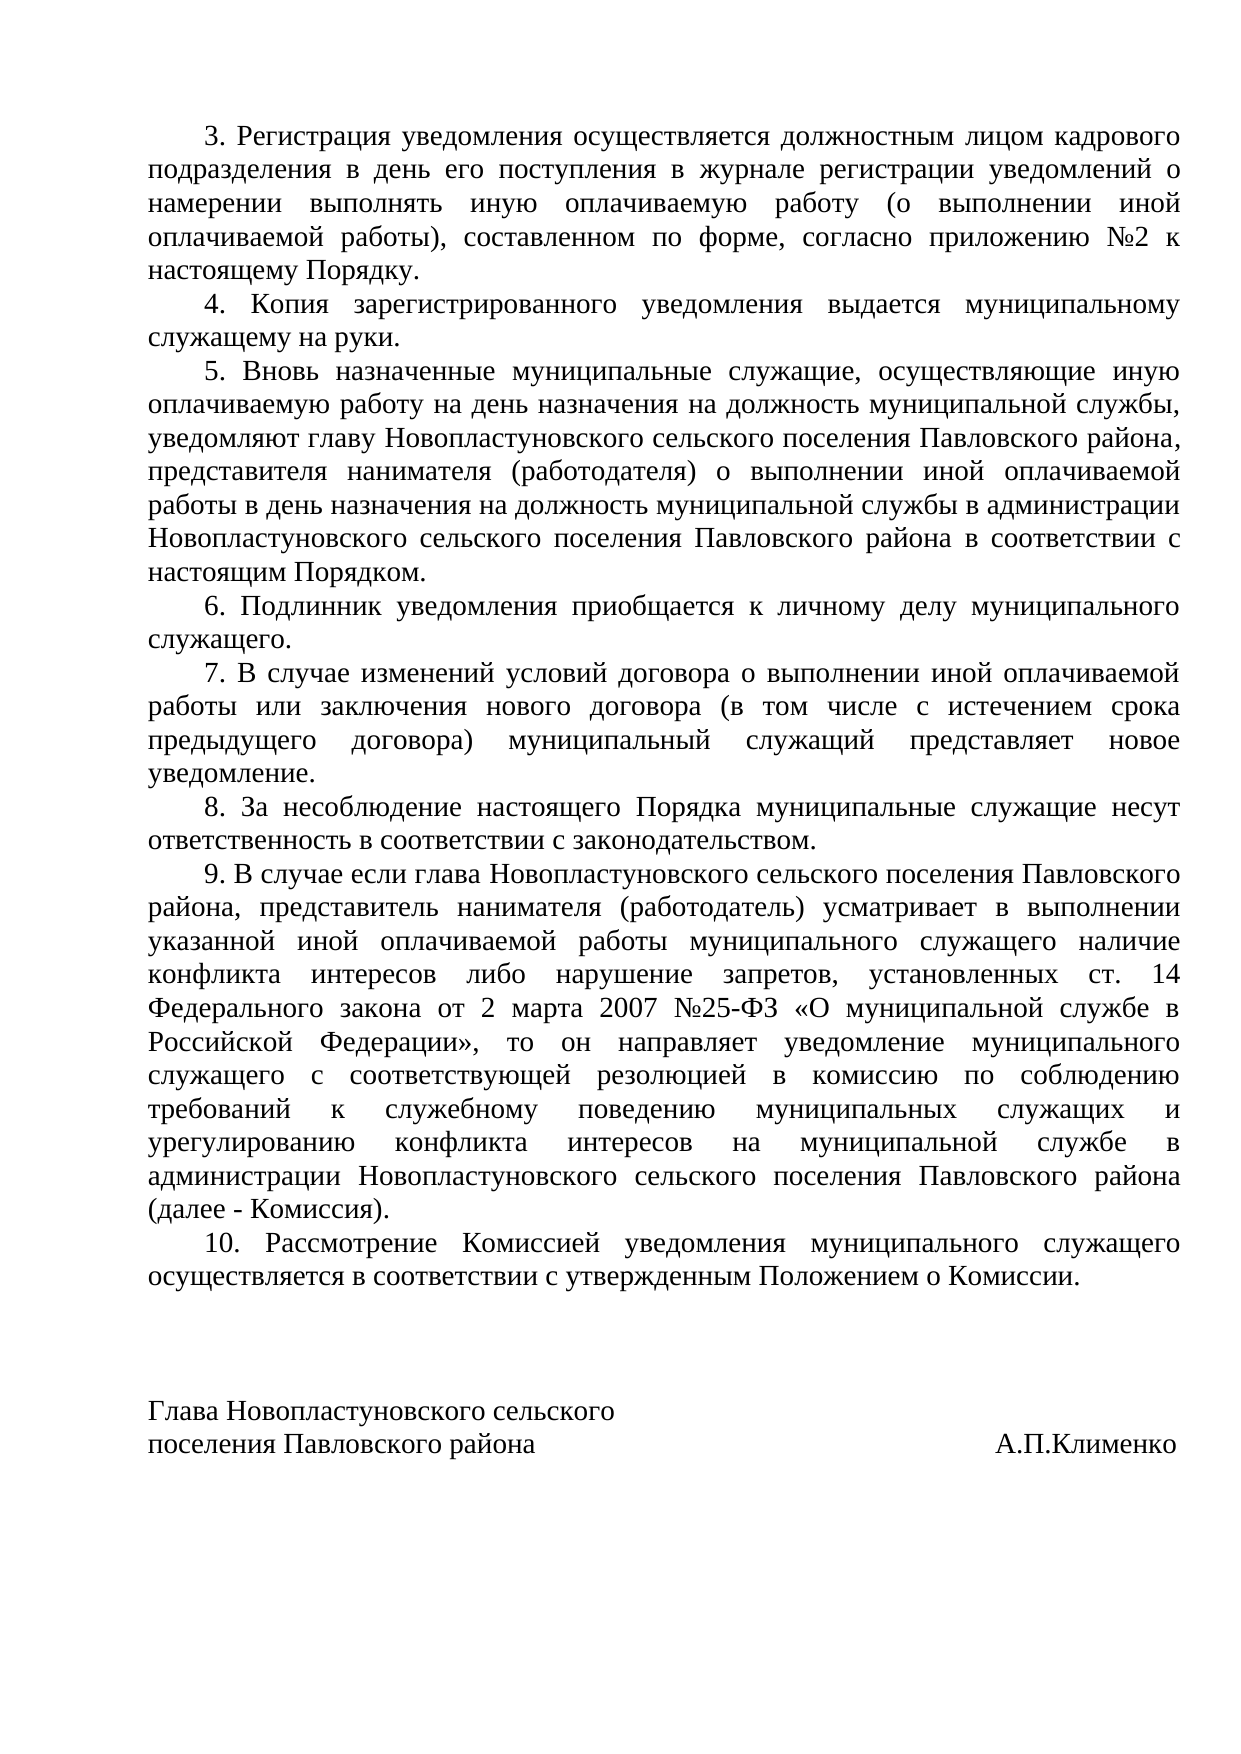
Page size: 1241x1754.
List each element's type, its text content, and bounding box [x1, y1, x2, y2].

text 5. Вновь назначенные муниципальные служащие, осуществляющие иную оплачиваемую работу на день назначения на должность муниципальной службы, уведомляют главу Новопластуновского сельского поселения Павловского района, представителя нанимателя (работодателя) о выполнении иной оплачиваемой работы в день назначения на должность муниципальной службы в администрации Новопластуновского сельского поселения Павловского района в соответствии с настоящим Порядком. [148, 353, 1181, 588]
text 7. В случае изменений условий договора о выполнении иной оплачиваемой работы или заключения нового договора (в том числе с истечением срока предыдущего договора) муниципальный служащий представляет новое уведомление. [148, 655, 1181, 789]
text поселения Павловского района А.П.Клименко [148, 1426, 1181, 1460]
text 3. Регистрация уведомления осуществляется должностным лицом кадрового подразделения в день его поступления в журнале регистрации уведомлений о намерении выполнять иную оплачиваемую работу (о выполнении иной оплачиваемой работы), составленном по форме, согласно приложению №2 к настоящему Порядку. [148, 118, 1181, 286]
text 8. За несоблюдение настоящего Порядка муниципальные служащие несут ответственность в соответствии с законодательством. [148, 789, 1181, 856]
text Глава Новопластуновского сельского [148, 1393, 1181, 1426]
text 10. Рассмотрение Комиссией уведомления муниципального служащего осуществляется в соответствии с утвержденным Положением о Комиссии. [148, 1225, 1181, 1292]
text 4. Копия зарегистрированного уведомления выдается муниципальному служащему на руки. [148, 286, 1181, 353]
text 6. Подлинник уведомления приобщается к личному делу муниципального служащего. [148, 588, 1181, 655]
text 9. В случае если глава Новопластуновского сельского поселения Павловского района, представитель нанимателя (работодатель) усматривает в выполнении указанной иной оплачиваемой работы муниципального служащего наличие конфликта интересов либо нарушение запретов, установленных ст. 14 Федерального закона от 2 марта 2007 №25-ФЗ «О муниципальной службе в Российской Федерации», то он направляет уведомление муниципального служащего с соответствующей резолюцией в комиссию по соблюдению требований к служебному поведению муниципальных служащих и урегулированию конфликта интересов на муниципальной службе в администрации Новопластуновского сельского поселения Павловского района (далее - Комиссия). [148, 856, 1181, 1225]
